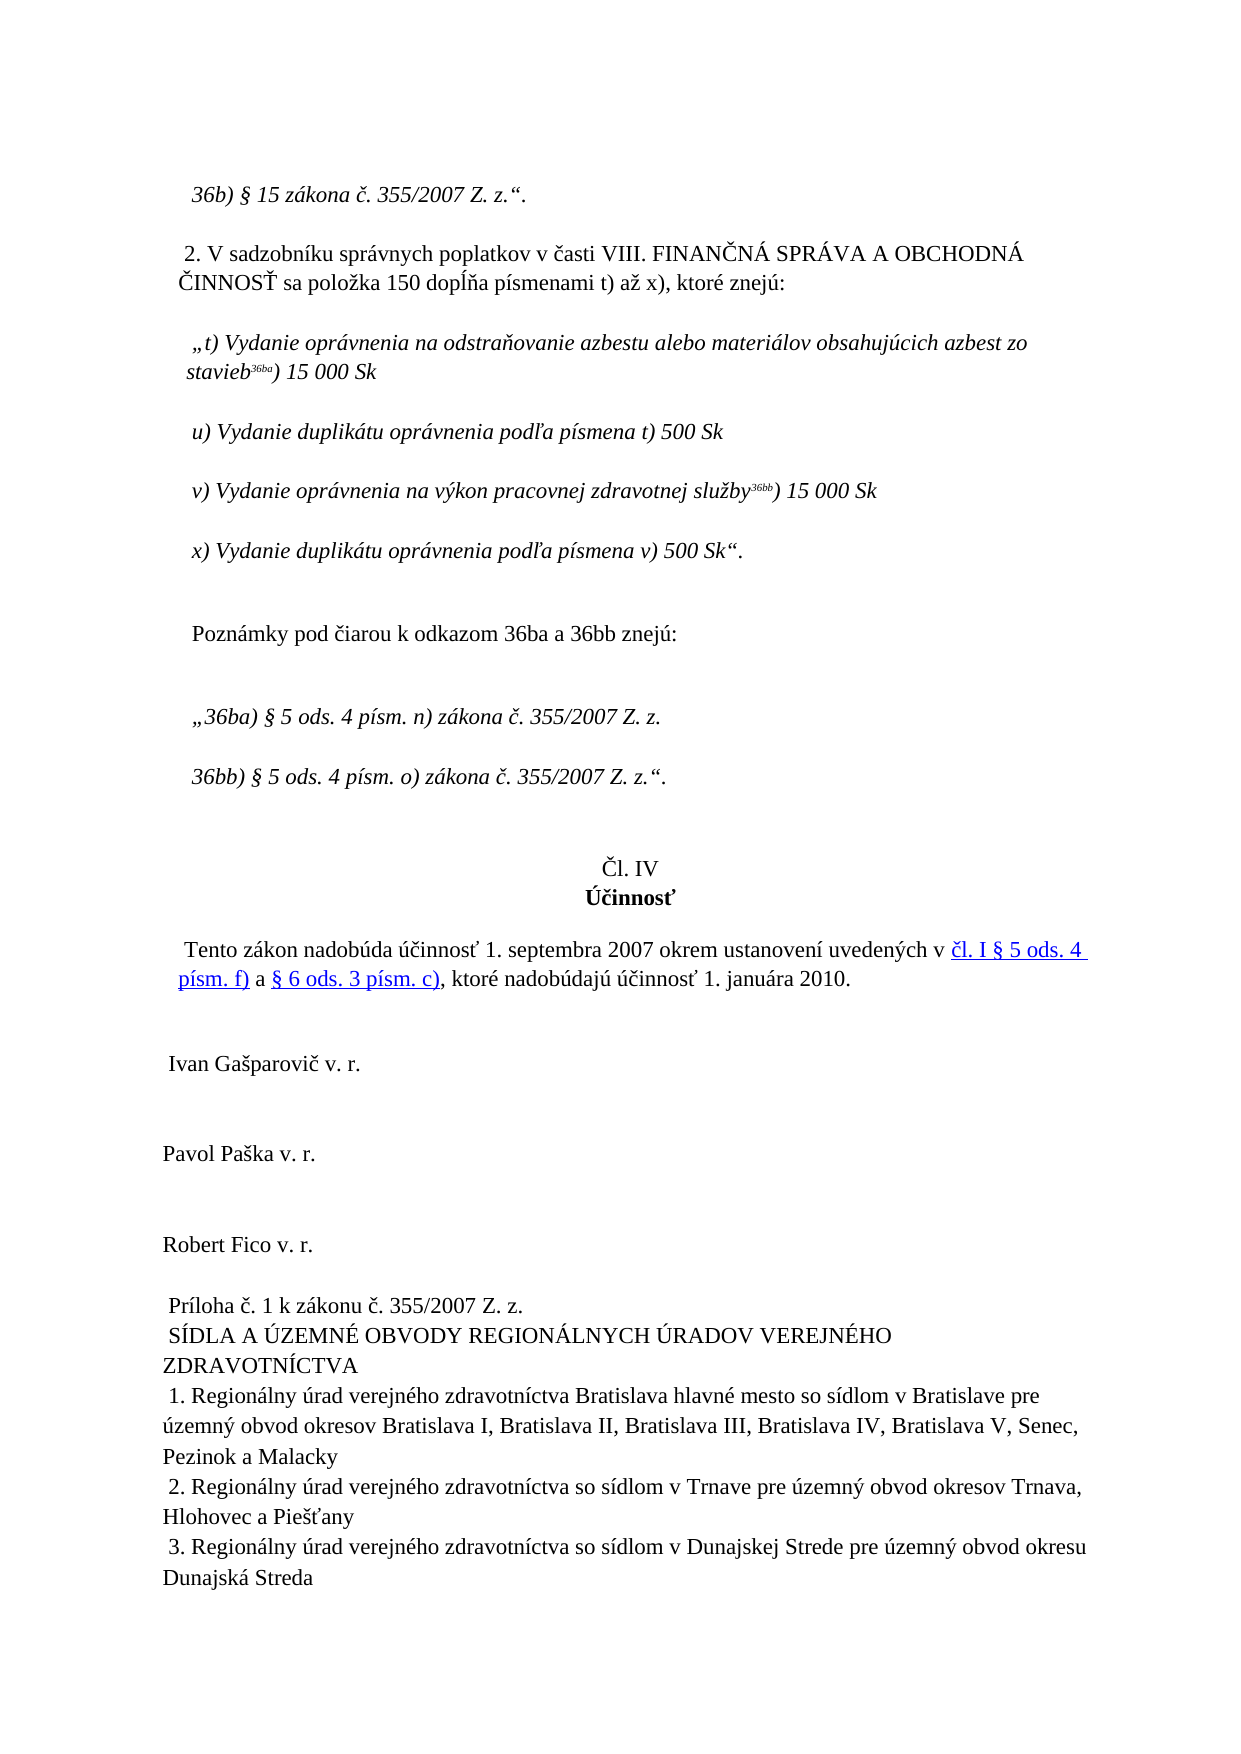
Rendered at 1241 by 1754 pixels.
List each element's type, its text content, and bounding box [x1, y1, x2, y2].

text v) Vydanie oprávnenia na výkon pracovnej zdravotnej služby36bb) 15 000 Sk [186, 477, 1090, 504]
text Ivan Gašparovič v. r. [162, 1050, 1090, 1076]
text 2. V sadzobníku správnych poplatkov v časti VIII. FINANČNÁ SPRÁVA A OBCHODNÁ ČINNOSŤ sa položka 150 dopĺňa písmenami t) až x), ktoré znejú: [178, 240, 1090, 296]
text 36bb) § 5 ods. 4 písm. o) zákona č. 355/2007 Z. z.“. [186, 763, 1090, 789]
text Pavol Paška v. r. [162, 1140, 1090, 1167]
text SÍDLA A ÚZEMNÉ OBVODY REGIONÁLNYCH ÚRADOV VEREJNÉHO ZDRAVOTNÍCTVA [162, 1322, 1090, 1378]
text x) Vydanie duplikátu oprávnenia podľa písmena v) 500 Sk“. [186, 537, 1090, 563]
text 36b) § 15 zákona č. 355/2007 Z. z.“. [186, 181, 1090, 207]
text 3. Regionálny úrad verejného zdravotníctva so sídlom v Dunajskej Strede pre územný obvod okresu Dunajská Streda [162, 1533, 1090, 1590]
text Príloha č. 1 k zákonu č. 355/2007 Z. z. [162, 1292, 1090, 1318]
text 2. Regionálny úrad verejného zdravotníctva so sídlom v Trnave pre územný obvod okresov Trnava, Hlohovec a Piešťany [162, 1473, 1090, 1529]
text Robert Fico v. r. [162, 1231, 1090, 1257]
text u) Vydanie duplikátu oprávnenia podľa písmena t) 500 Sk [186, 418, 1090, 444]
text Tento zákon nadobúda účinnosť 1. septembra 2007 okrem ustanovení uvedených v čl. I § 5 ods. 4 písm. f) a § 6 ods. 3 písm. c), ktoré nadobúdajú účinnosť 1. januára 2010. [178, 936, 1090, 992]
text Účinnosť [170, 884, 1090, 910]
text „t) Vydanie oprávnenia na odstraňovanie azbestu alebo materiálov obsahujúcich azbest zo stavieb36ba) 15 000 Sk [186, 329, 1090, 384]
text Čl. IV [170, 855, 1090, 881]
text 1. Regionálny úrad verejného zdravotníctva Bratislava hlavné mesto so sídlom v Bratislave pre územný obvod okresov Bratislava I, Bratislava II, Bratislava III, Bratislava IV, Bratislava V, Senec, Pezinok a Malacky [162, 1382, 1090, 1469]
text Poznámky pod čiarou k odkazom 36ba a 36bb znejú: [186, 620, 1090, 647]
text „36ba) § 5 ods. 4 písm. n) zákona č. 355/2007 Z. z. [186, 703, 1090, 730]
